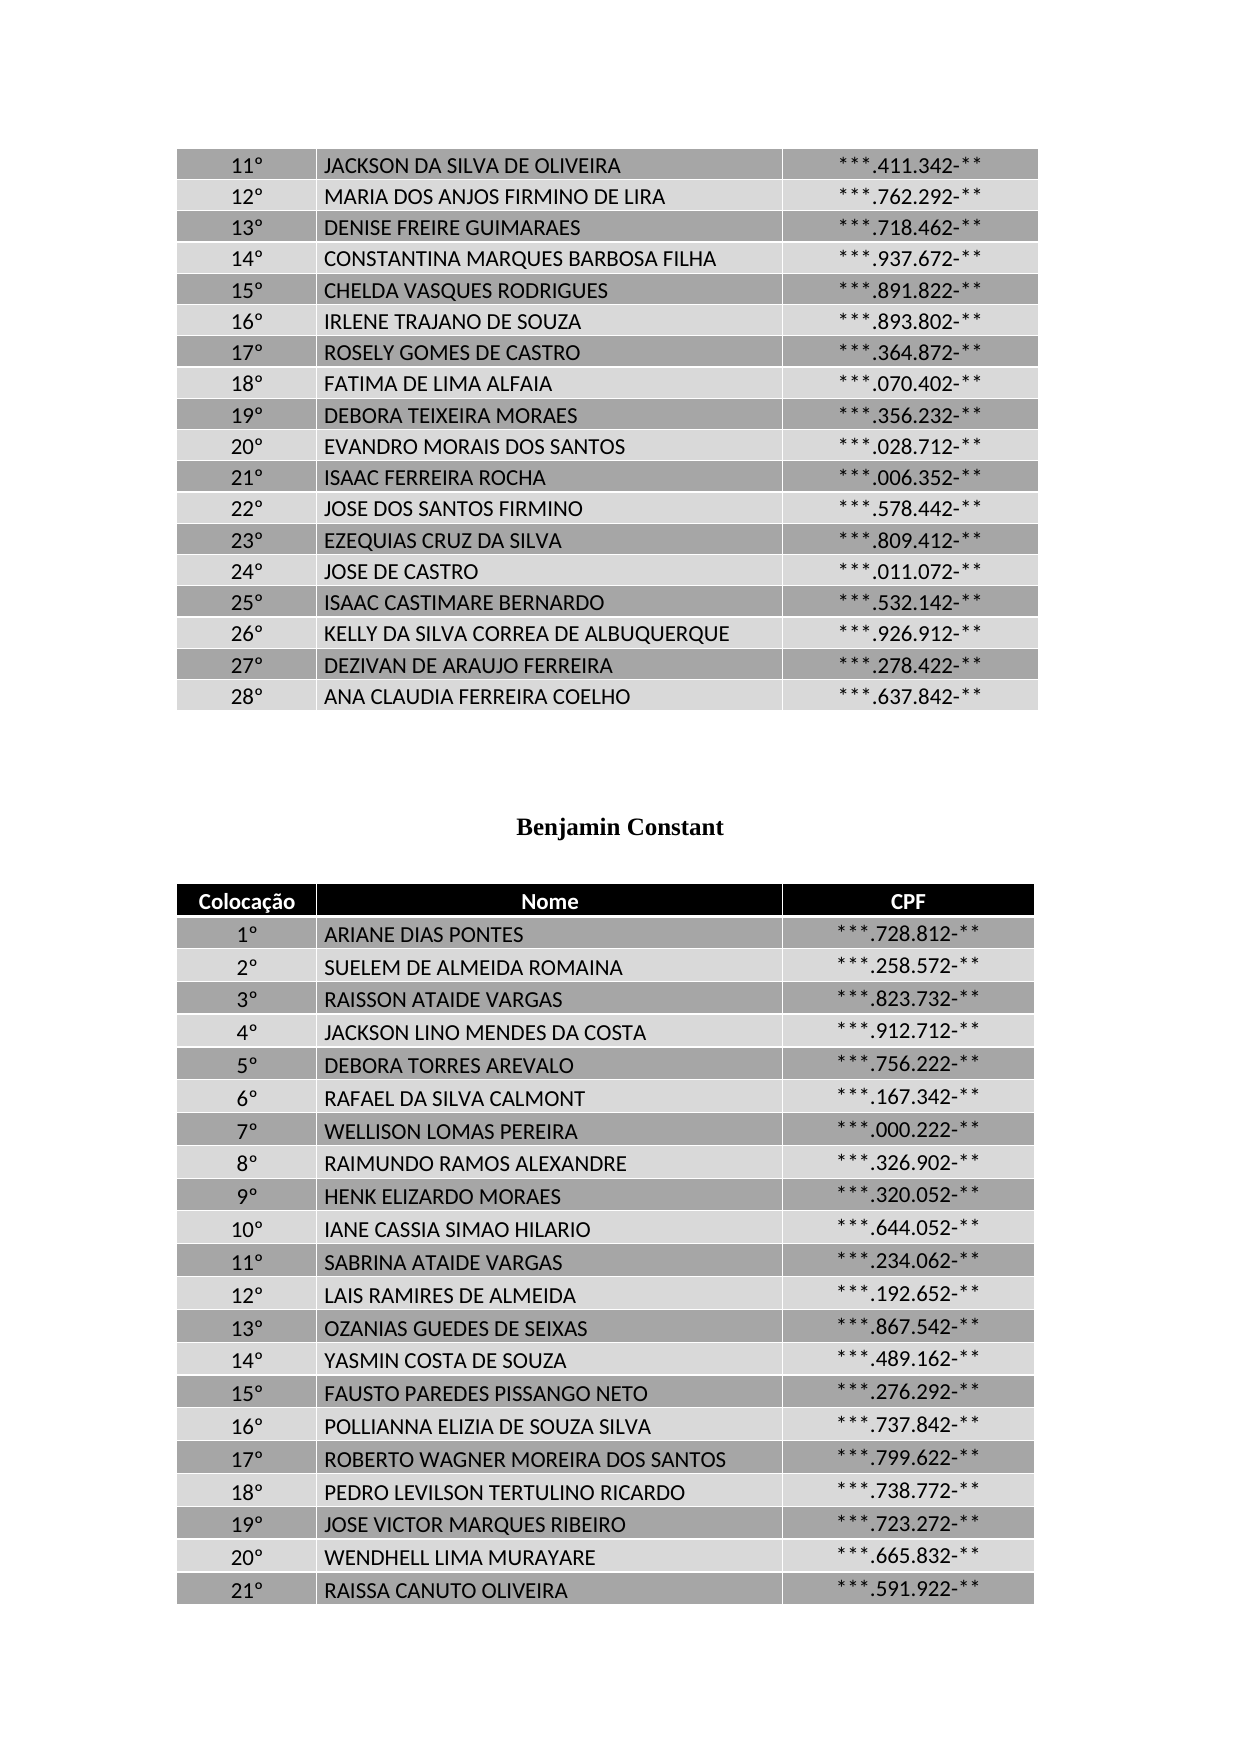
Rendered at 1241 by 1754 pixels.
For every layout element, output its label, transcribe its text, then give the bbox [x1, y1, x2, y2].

table_cell DEBORA TEIXEIRA MORAES [317, 399, 782, 429]
table_cell 25º [177, 586, 316, 616]
text Benjamin Constant [177, 812, 1063, 840]
table_cell PEDRO LEVILSON TERTULINO RICARDO [317, 1474, 782, 1506]
table_cell 22º [177, 493, 316, 523]
table_cell FATIMA DE LIMA ALFAIA [317, 368, 782, 398]
table_cell JOSE DE CASTRO [317, 555, 782, 585]
table_cell JACKSON LINO MENDES DA COSTA [317, 1015, 782, 1046]
table_cell ***.070.402-** [783, 368, 1038, 398]
table_cell CHELDA VASQUES RODRIGUES [317, 274, 782, 304]
table_cell ***.644.052-** [783, 1211, 1034, 1243]
table_cell WELLISON LOMAS PEREIRA [317, 1113, 782, 1145]
table_cell RAFAEL DA SILVA CALMONT [317, 1080, 782, 1112]
table_cell 15º [177, 1376, 316, 1407]
table_cell 17º [177, 336, 316, 366]
table_cell ***.320.052-** [783, 1179, 1034, 1210]
table_cell 26º [177, 618, 316, 648]
table_cell DEZIVAN DE ARAUJO FERREIRA [317, 649, 782, 679]
table_cell 12º [177, 180, 316, 210]
table_cell 12º [177, 1277, 316, 1309]
table_cell ***.028.712-** [783, 430, 1038, 460]
table_cell 17º [177, 1441, 316, 1473]
table_cell FAUSTO PAREDES PISSANGO NETO [317, 1376, 782, 1407]
table_cell ***.728.812-** [783, 918, 1034, 948]
table_cell ***.665.832-** [783, 1540, 1034, 1571]
table_cell ***.937.672-** [783, 243, 1038, 273]
table_cell ***.192.652-** [783, 1277, 1034, 1309]
table_cell ROBERTO WAGNER MOREIRA DOS SANTOS [317, 1441, 782, 1473]
table_cell RAIMUNDO RAMOS ALEXANDRE [317, 1146, 782, 1178]
table_cell KELLY DA SILVA CORREA DE ALBUQUERQUE [317, 618, 782, 648]
table_cell ***.532.142-** [783, 586, 1038, 616]
table_cell ***.276.292-** [783, 1376, 1034, 1407]
table_cell HENK ELIZARDO MORAES [317, 1179, 782, 1210]
table_cell 9º [177, 1179, 316, 1210]
table_cell 5º [177, 1048, 316, 1079]
table_cell 10º [177, 1211, 316, 1243]
table_cell ***.891.822-** [783, 274, 1038, 304]
table_cell ISAAC FERREIRA ROCHA [317, 461, 782, 491]
table_cell 21º [177, 461, 316, 491]
table_cell 11º [177, 149, 316, 179]
table_cell ***.006.352-** [783, 461, 1038, 491]
table_cell EVANDRO MORAIS DOS SANTOS [317, 430, 782, 460]
table_cell ***.738.772-** [783, 1474, 1034, 1506]
table_cell 3º [177, 982, 316, 1013]
table_cell ***.326.902-** [783, 1146, 1034, 1178]
table_cell ***.578.442-** [783, 493, 1038, 523]
table_cell 20º [177, 1540, 316, 1571]
table_cell ISAAC CASTIMARE BERNARDO [317, 586, 782, 616]
table_cell IRLENE TRAJANO DE SOUZA [317, 305, 782, 335]
table_cell 18º [177, 1474, 316, 1506]
table_cell ***.364.872-** [783, 336, 1038, 366]
table_cell 16º [177, 1408, 316, 1440]
table_cell ***.489.162-** [783, 1343, 1034, 1374]
table_cell ***.823.732-** [783, 982, 1034, 1013]
table_cell 19º [177, 1507, 316, 1538]
table_cell RAISSA CANUTO OLIVEIRA [317, 1573, 782, 1604]
table_cell DEBORA TORRES AREVALO [317, 1048, 782, 1079]
table_cell JOSE VICTOR MARQUES RIBEIRO [317, 1507, 782, 1538]
table_cell ***.167.342-** [783, 1080, 1034, 1112]
table_cell 21º [177, 1573, 316, 1604]
table_cell 2º [177, 949, 316, 981]
table_cell ARIANE DIAS PONTES [317, 918, 782, 948]
table_cell 23º [177, 524, 316, 554]
table_cell WENDHELL LIMA MURAYARE [317, 1540, 782, 1571]
table_cell 7º [177, 1113, 316, 1145]
table_header Colocação [177, 884, 316, 915]
table_cell OZANIAS GUEDES DE SEIXAS [317, 1310, 782, 1342]
table_cell ROSELY GOMES DE CASTRO [317, 336, 782, 366]
table_cell YASMIN COSTA DE SOUZA [317, 1343, 782, 1374]
table_cell ***.799.622-** [783, 1441, 1034, 1473]
table_cell ***.756.222-** [783, 1048, 1034, 1079]
table_cell ***.591.922-** [783, 1573, 1034, 1604]
table_cell 15º [177, 274, 316, 304]
table_cell ***.893.802-** [783, 305, 1038, 335]
table_cell ***.809.412-** [783, 524, 1038, 554]
table_cell POLLIANNA ELIZIA DE SOUZA SILVA [317, 1408, 782, 1440]
table_cell 13º [177, 211, 316, 241]
table_cell ***.762.292-** [783, 180, 1038, 210]
table_cell ANA CLAUDIA FERREIRA COELHO [317, 680, 782, 710]
table_cell 18º [177, 368, 316, 398]
table_cell DENISE FREIRE GUIMARAES [317, 211, 782, 241]
table_cell 13º [177, 1310, 316, 1342]
table_cell 14º [177, 1343, 316, 1374]
table_cell 28º [177, 680, 316, 710]
table_cell ***.737.842-** [783, 1408, 1034, 1440]
table_cell ***.718.462-** [783, 211, 1038, 241]
table_cell 4º [177, 1015, 316, 1046]
table_header CPF [783, 884, 1034, 915]
table_header Nome [317, 884, 782, 915]
table_cell MARIA DOS ANJOS FIRMINO DE LIRA [317, 180, 782, 210]
table_cell ***.912.712-** [783, 1015, 1034, 1046]
table_cell 8º [177, 1146, 316, 1178]
table_cell ***.278.422-** [783, 649, 1038, 679]
table_cell ***.234.062-** [783, 1244, 1034, 1276]
table_cell ***.411.342-** [783, 149, 1038, 179]
table_cell IANE CASSIA SIMAO HILARIO [317, 1211, 782, 1243]
table_cell 6º [177, 1080, 316, 1112]
table_cell ***.867.542-** [783, 1310, 1034, 1342]
table_cell 20º [177, 430, 316, 460]
table_cell JOSE DOS SANTOS FIRMINO [317, 493, 782, 523]
table_cell ***.000.222-** [783, 1113, 1034, 1145]
table_cell LAIS RAMIRES DE ALMEIDA [317, 1277, 782, 1309]
table_cell 19º [177, 399, 316, 429]
table_cell SABRINA ATAIDE VARGAS [317, 1244, 782, 1276]
table_cell 27º [177, 649, 316, 679]
table_cell ***.637.842-** [783, 680, 1038, 710]
table_cell ***.011.072-** [783, 555, 1038, 585]
table_cell CONSTANTINA MARQUES BARBOSA FILHA [317, 243, 782, 273]
table_cell 11º [177, 1244, 316, 1276]
table_cell ***.926.912-** [783, 618, 1038, 648]
table_cell 1º [177, 918, 316, 948]
table_cell EZEQUIAS CRUZ DA SILVA [317, 524, 782, 554]
table_cell ***.258.572-** [783, 949, 1034, 981]
table_cell ***.723.272-** [783, 1507, 1034, 1538]
table_cell SUELEM DE ALMEIDA ROMAINA [317, 949, 782, 981]
table_cell 16º [177, 305, 316, 335]
table_cell 24º [177, 555, 316, 585]
table_cell ***.356.232-** [783, 399, 1038, 429]
table_cell 14º [177, 243, 316, 273]
table_cell RAISSON ATAIDE VARGAS [317, 982, 782, 1013]
table_cell JACKSON DA SILVA DE OLIVEIRA [317, 149, 782, 179]
